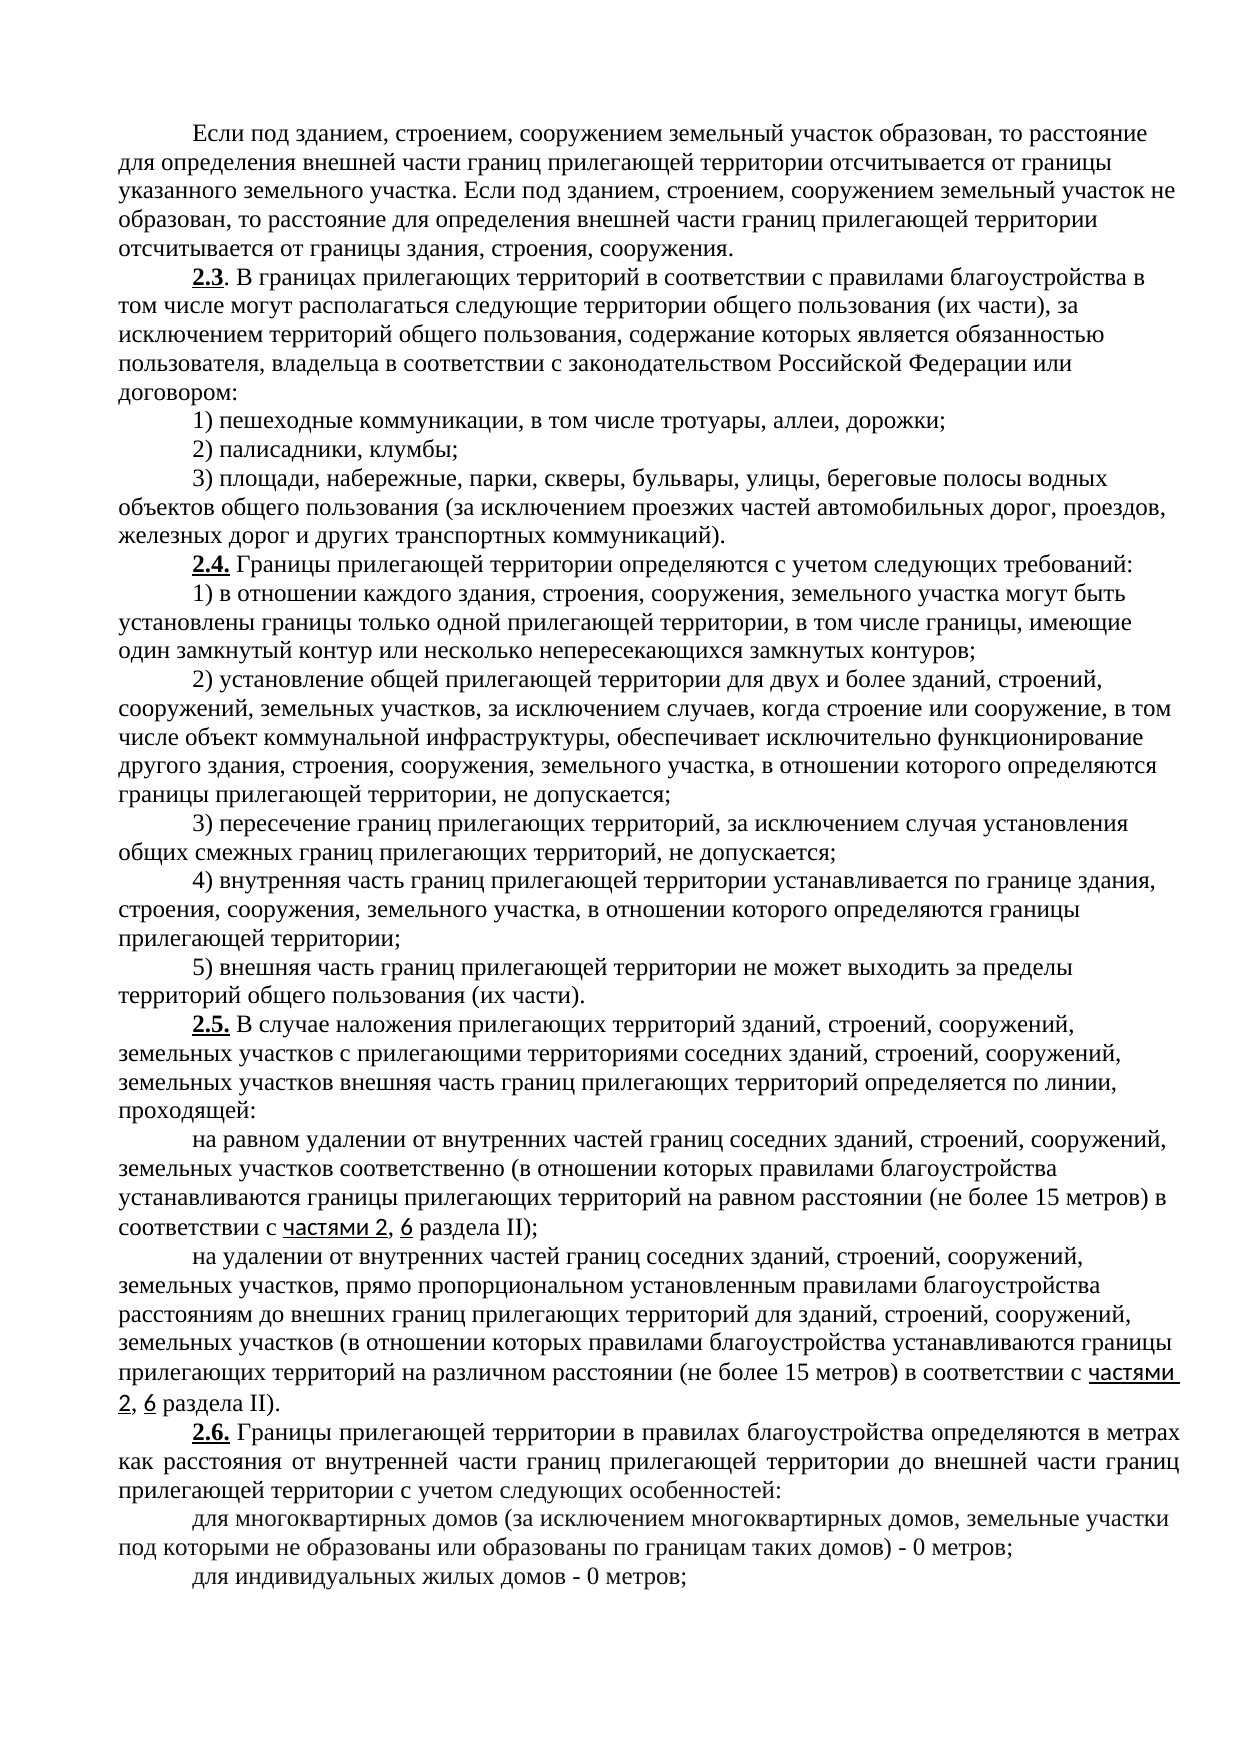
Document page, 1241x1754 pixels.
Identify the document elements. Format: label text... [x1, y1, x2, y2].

text 1) в отношении каждого здания, строения, сооружения, земельного участка могут быть установлены границы только одной прилегающей территории, в том числе границы, имеющие один замкнутый контур или несколько непересекающихся замкнутых контуров; [118, 578, 1181, 664]
text 2) палисадники, клумбы; [118, 434, 1181, 463]
text 3) площади, набережные, парки, скверы, бульвары, улицы, береговые полосы водных объектов общего пользования (за исключением проезжих частей автомобильных дорог, проездов, железных дорог и других транспортных коммуникаций). [118, 463, 1181, 549]
text Если под зданием, строением, сооружением земельный участок образован, то расстояние для определения внешней части границ прилегающей территории отсчитывается от границы указанного земельного участка. Если под зданием, строением, сооружением земельный участок не образован, то расстояние для определения внешней части границ прилегающей территории отсчитывается от границы здания, строения, сооружения. [118, 118, 1181, 262]
text 2.5. В случае наложения прилегающих территорий зданий, строений, сооружений, земельных участков с прилегающими территориями соседних зданий, строений, сооружений, земельных участков внешняя часть границ прилегающих территорий определяется по линии, проходящей: [118, 1009, 1181, 1124]
text на равном удалении от внутренних частей границ соседних зданий, строений, сооружений, земельных участков соответственно (в отношении которых правилами благоустройства устанавливаются границы прилегающих территорий на равном расстоянии (не более 15 метров) в соответствии с частями 2, 6 раздела II); [118, 1124, 1181, 1241]
text 5) внешняя часть границ прилегающей территории не может выходить за пределы территорий общего пользования (их части). [118, 952, 1181, 1009]
text 1) пешеходные коммуникации, в том числе тротуары, аллеи, дорожки; [118, 406, 1181, 434]
text на удалении от внутренних частей границ соседних зданий, строений, сооружений, земельных участков, прямо пропорциональном установленным правилами благоустройства расстояниям до внешних границ прилегающих территорий для зданий, строений, сооружений, земельных участков (в отношении которых правилами благоустройства устанавливаются границы прилегающих территорий на различном расстоянии (не более 15 метров) в соответствии с частями 2, 6 раздела II). [118, 1241, 1181, 1417]
text 2.3. В границах прилегающих территорий в соответствии с правилами благоустройства в том числе могут располагаться следующие территории общего пользования (их части), за исключением территорий общего пользования, содержание которых является обязанностью пользователя, владельца в соответствии с законодательством Российской Федерации или договором: [118, 262, 1181, 406]
text 2.6. Границы прилегающей территории в правилах благоустройства определяются в метрах как расстояния от внутренней части границ прилегающей территории до внешней части границ прилегающей территории с учетом следующих особенностей: [118, 1417, 1181, 1503]
text для многоквартирных домов (за исключением многоквартирных домов, земельные участки под которыми не образованы или образованы по границам таких домов) - 0 метров; [118, 1503, 1181, 1561]
text 4) внутренняя часть границ прилегающей территории устанавливается по границе здания, строения, сооружения, земельного участка, в отношении которого определяются границы прилегающей территории; [118, 866, 1181, 952]
text 3) пересечение границ прилегающих территорий, за исключением случая установления общих смежных границ прилегающих территорий, не допускается; [118, 808, 1181, 866]
text 2) установление общей прилегающей территории для двух и более зданий, строений, сооружений, земельных участков, за исключением случаев, когда строение или сооружение, в том числе объект коммунальной инфраструктуры, обеспечивает исключительно функционирование другого здания, строения, сооружения, земельного участка, в отношении которого определяются границы прилегающей территории, не допускается; [118, 664, 1181, 808]
text 2.4. Границы прилегающей территории определяются с учетом следующих требований: [118, 549, 1181, 578]
text для индивидуальных жилых домов - 0 метров; [118, 1561, 1181, 1590]
